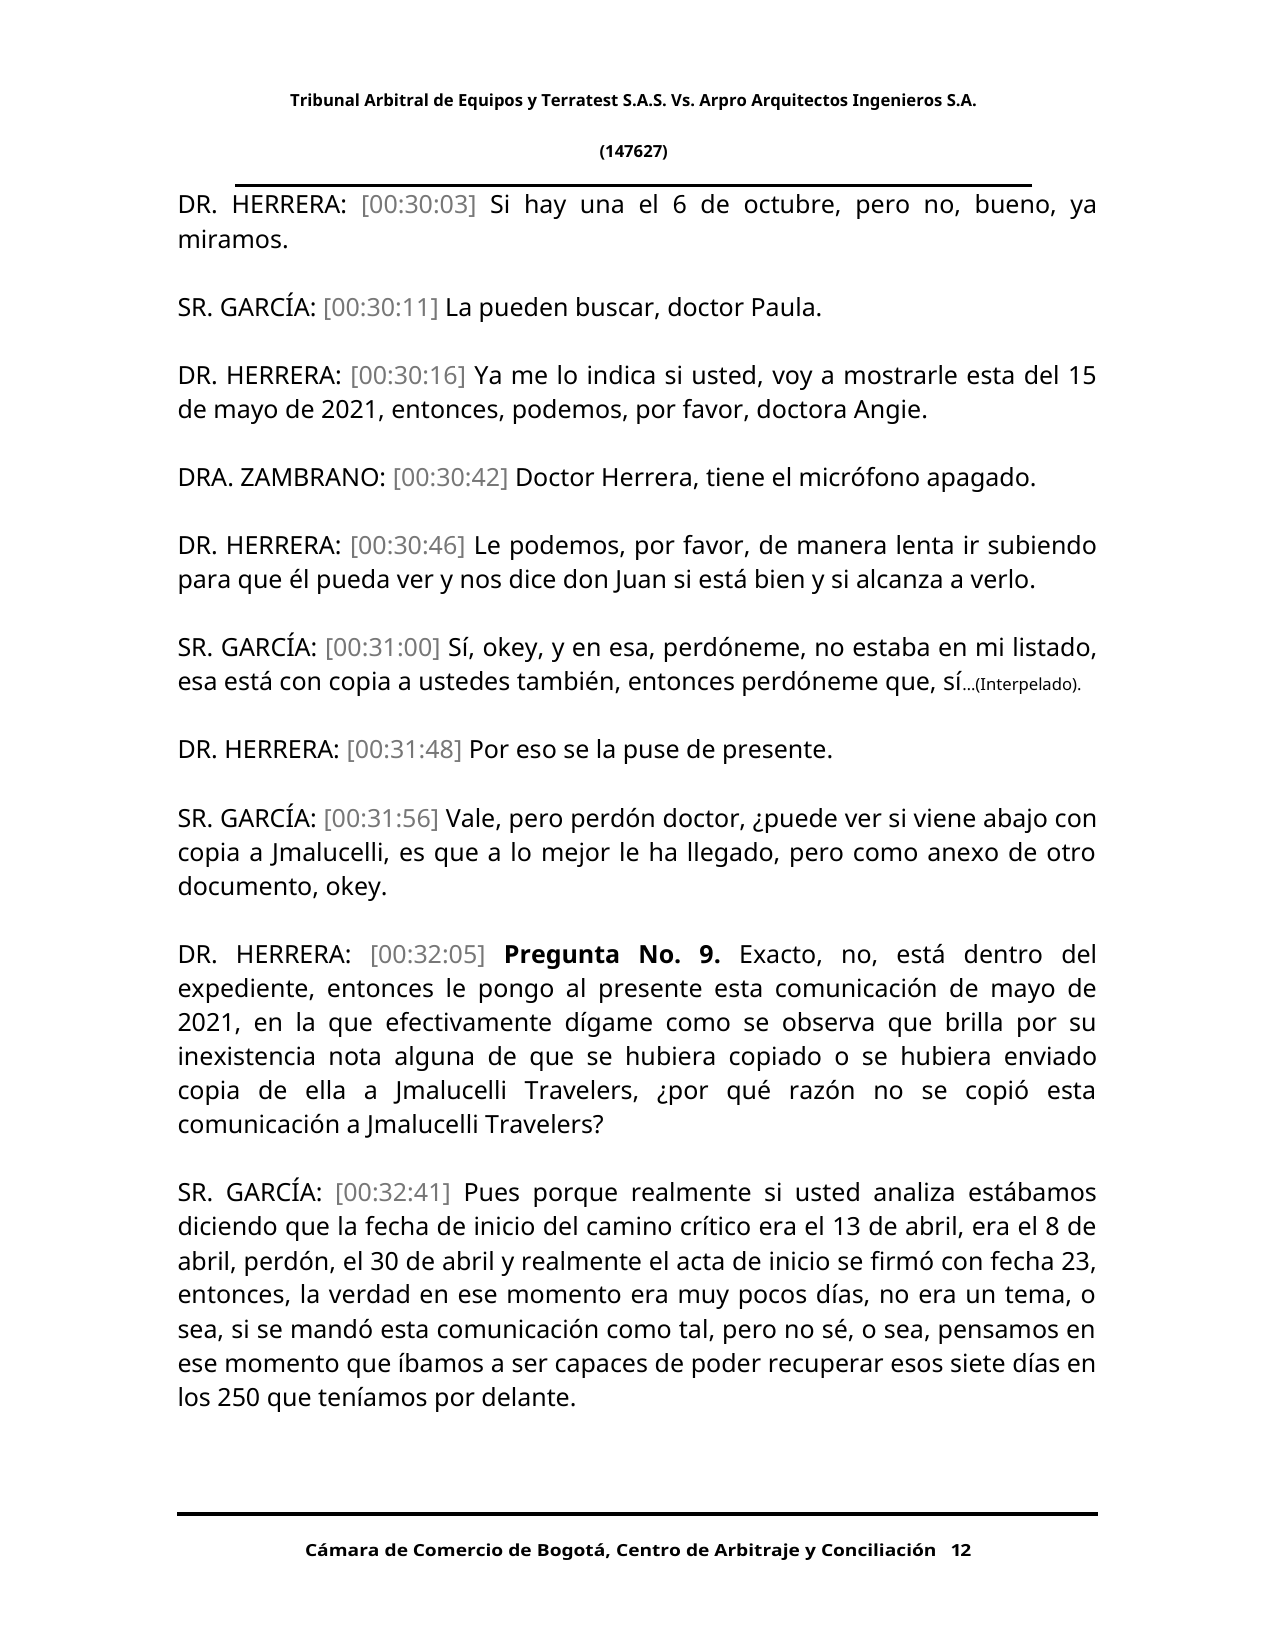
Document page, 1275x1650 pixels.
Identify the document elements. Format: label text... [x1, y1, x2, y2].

text SR. GARCÍA: [00:30:11] La pueden buscar, doctor Paula. [177, 289, 1098, 323]
text DR. HERRERA: [00:30:46] Le podemos, por favor, de manera lenta ir subiendo para que él pueda ver y nos dice don Juan si está bien y si alcanza a verlo. [177, 528, 1098, 596]
text DR. HERRERA: [00:31:48] Por eso se la puse de presente. [177, 732, 1098, 766]
text DR. HERRERA: [00:30:16] Ya me lo indica si usted, voy a mostrarle esta del 15 de mayo de 2021, entonces, podemos, por favor, doctora Angie. [177, 357, 1098, 426]
text SR. GARCÍA: [00:31:56] Vale, pero perdón doctor, ¿puede ver si viene abajo con copia a Jmalucelli, es que a lo mejor le ha llegado, pero como anexo de otro documento, okey. [177, 800, 1098, 902]
text SR. GARCÍA: [00:32:41] Pues porque realmente si usted analiza estábamos diciendo que la fecha de inicio del camino crítico era el 13 de abril, era el 8 de abril, perdón, el 30 de abril y realmente el acta de inicio se firmó con fecha 23, entonces, la verdad en ese momento era muy pocos días, no era un tema, o sea, si se mandó esta comunicación como tal, pero no sé, o sea, pensamos en ese momento que íbamos a ser capaces de poder recuperar esos siete días en los 250 que teníamos por delante. [177, 1175, 1098, 1413]
text DR. HERRERA: [00:30:03] Si hay una el 6 de octubre, pero no, bueno, ya miramos. [177, 187, 1098, 255]
text SR. GARCÍA: [00:31:00] Sí, okey, y en esa, perdóneme, no estaba en mi listado, esa está con copia a ustedes también, entonces perdóneme que, sí…(Interpelado). [177, 630, 1098, 698]
text DR. HERRERA: [00:32:05] Pregunta No. 9. Exacto, no, está dentro del expediente, entonces le pongo al presente esta comunicación de mayo de 2021, en la que efectivamente dígame como se observa que brilla por su inexistencia nota alguna de que se hubiera copiado o se hubiera enviado copia de ella a Jmalucelli Travelers, ¿por qué razón no se copió esta comunicación a Jmalucelli Travelers? [177, 937, 1098, 1141]
text DRA. ZAMBRANO: [00:30:42] Doctor Herrera, tiene el micrófono apagado. [177, 460, 1098, 494]
